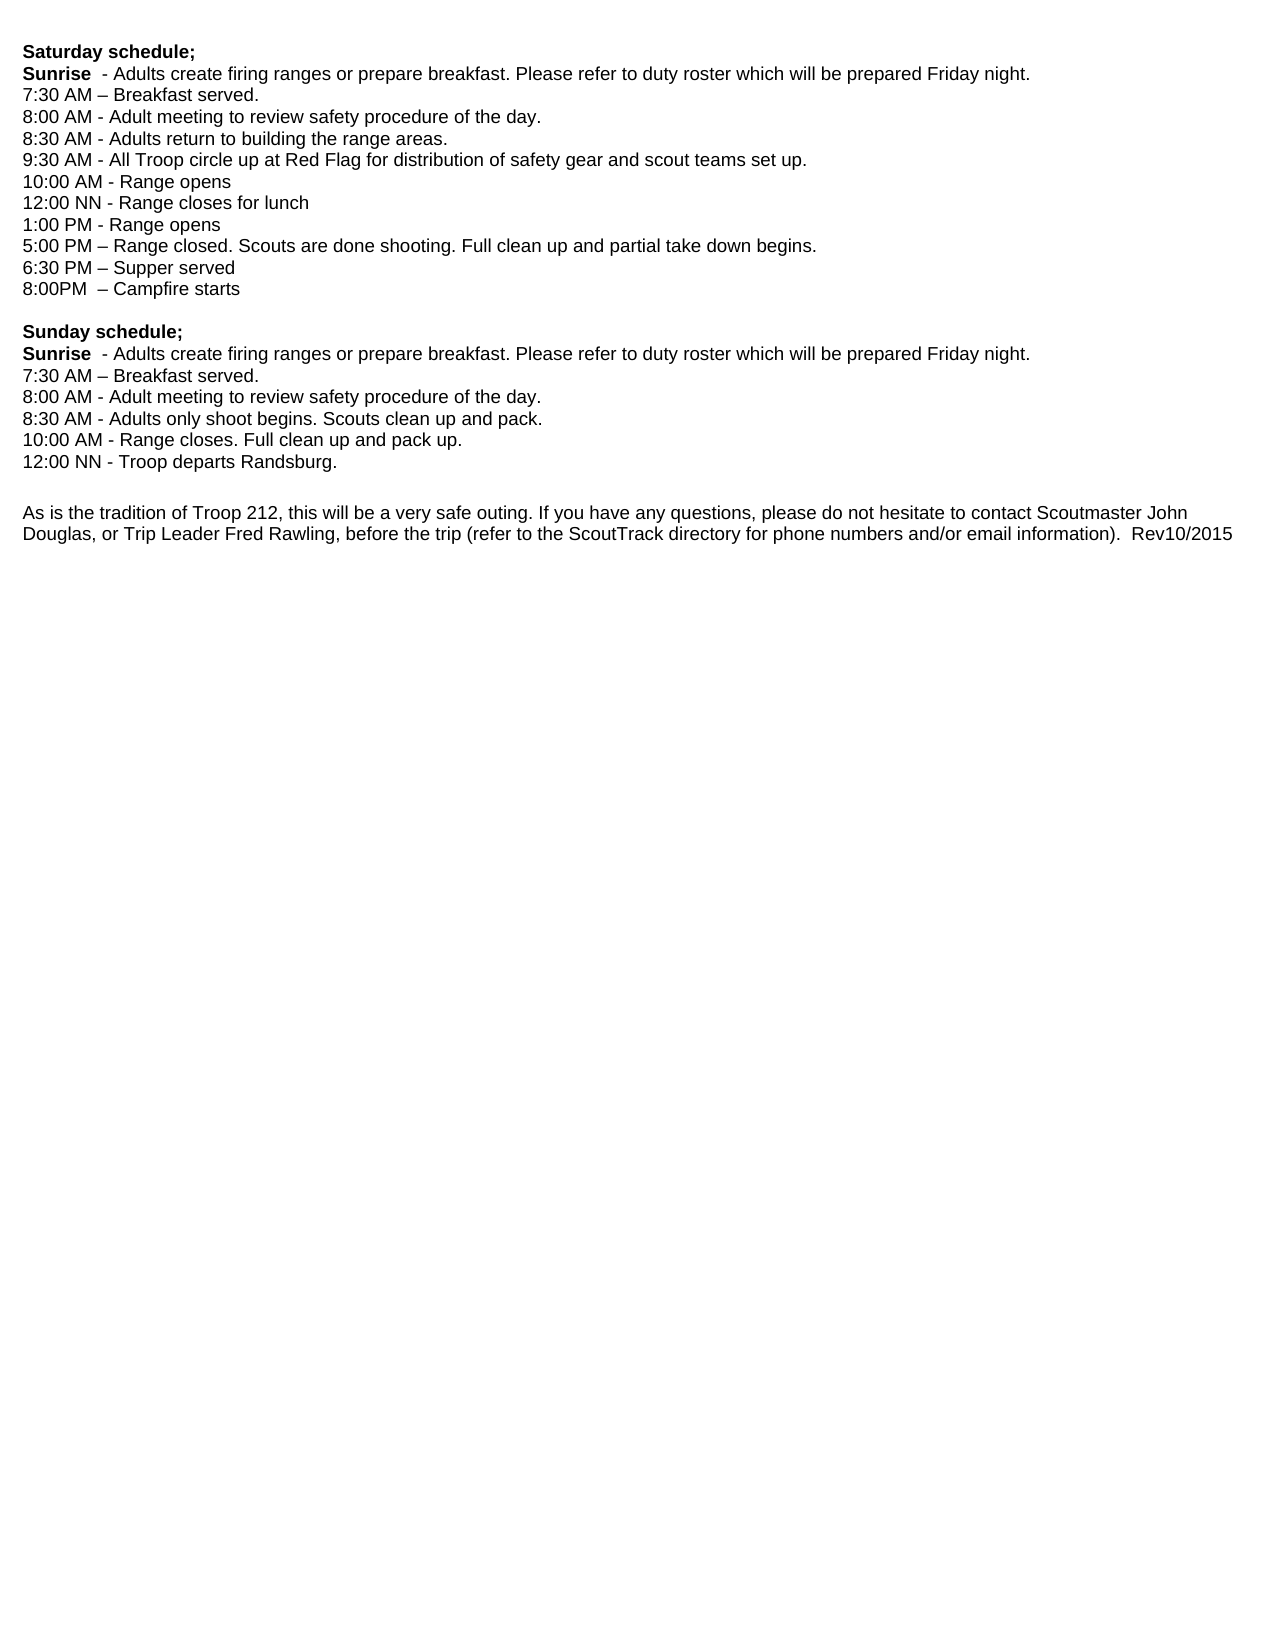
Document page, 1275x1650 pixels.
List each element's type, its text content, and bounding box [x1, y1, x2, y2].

text Saturday schedule; [22, 41, 1246, 63]
text 8:00PM – Campfire starts [22, 278, 1246, 300]
text 8:00 AM - Adult meeting to review safety procedure of the day. [22, 106, 1246, 127]
text - Adults create firing ranges or prepare breakfast. Please refer to duty roster which will be prepared Friday night. [22, 343, 1246, 364]
text As is the tradition of Troop 212, this will be a very safe outing. If you have any questions, please do not hesitate to contact Scoutmaster John Douglas, or Trip Leader Fred Rawling, before the trip (refer to the ScoutTrack directory for phone numbers and/or email information). Rev10/2015 [22, 501, 1237, 544]
text 5:00 PM – Range closed. Scouts are done shooting. Full clean up and partial take down begins. [22, 235, 1246, 257]
text 6:30 PM – Supper served [22, 257, 1246, 278]
text 10:00 AM - Range closes. Full clean up and pack up. [22, 429, 1246, 451]
text 8:30 AM - Adults only shoot begins. Scouts clean up and pack. [22, 408, 1246, 429]
text 12:00 NN - Troop departs Randsburg. [22, 451, 1246, 472]
text 8:00 AM - Adult meeting to review safety procedure of the day. [22, 386, 1246, 408]
text - Adults create firing ranges or prepare breakfast. Please refer to duty roster which will be prepared Friday night. [22, 63, 1246, 84]
text 7:30 AM – Breakfast served. [22, 364, 1246, 386]
text Sunday schedule; [22, 321, 1246, 343]
text 12:00 NN - Range closes for lunch [22, 192, 1246, 213]
text 9:30 AM - All Troop circle up at Red Flag for distribution of safety gear and scout teams set up. [22, 149, 1246, 170]
text 10:00 AM - Range opens [22, 170, 1246, 192]
text 8:30 AM - Adults return to building the range areas. [22, 127, 1246, 149]
text 7:30 AM – Breakfast served. [22, 84, 1246, 106]
text 1:00 PM - Range opens [22, 213, 1246, 235]
